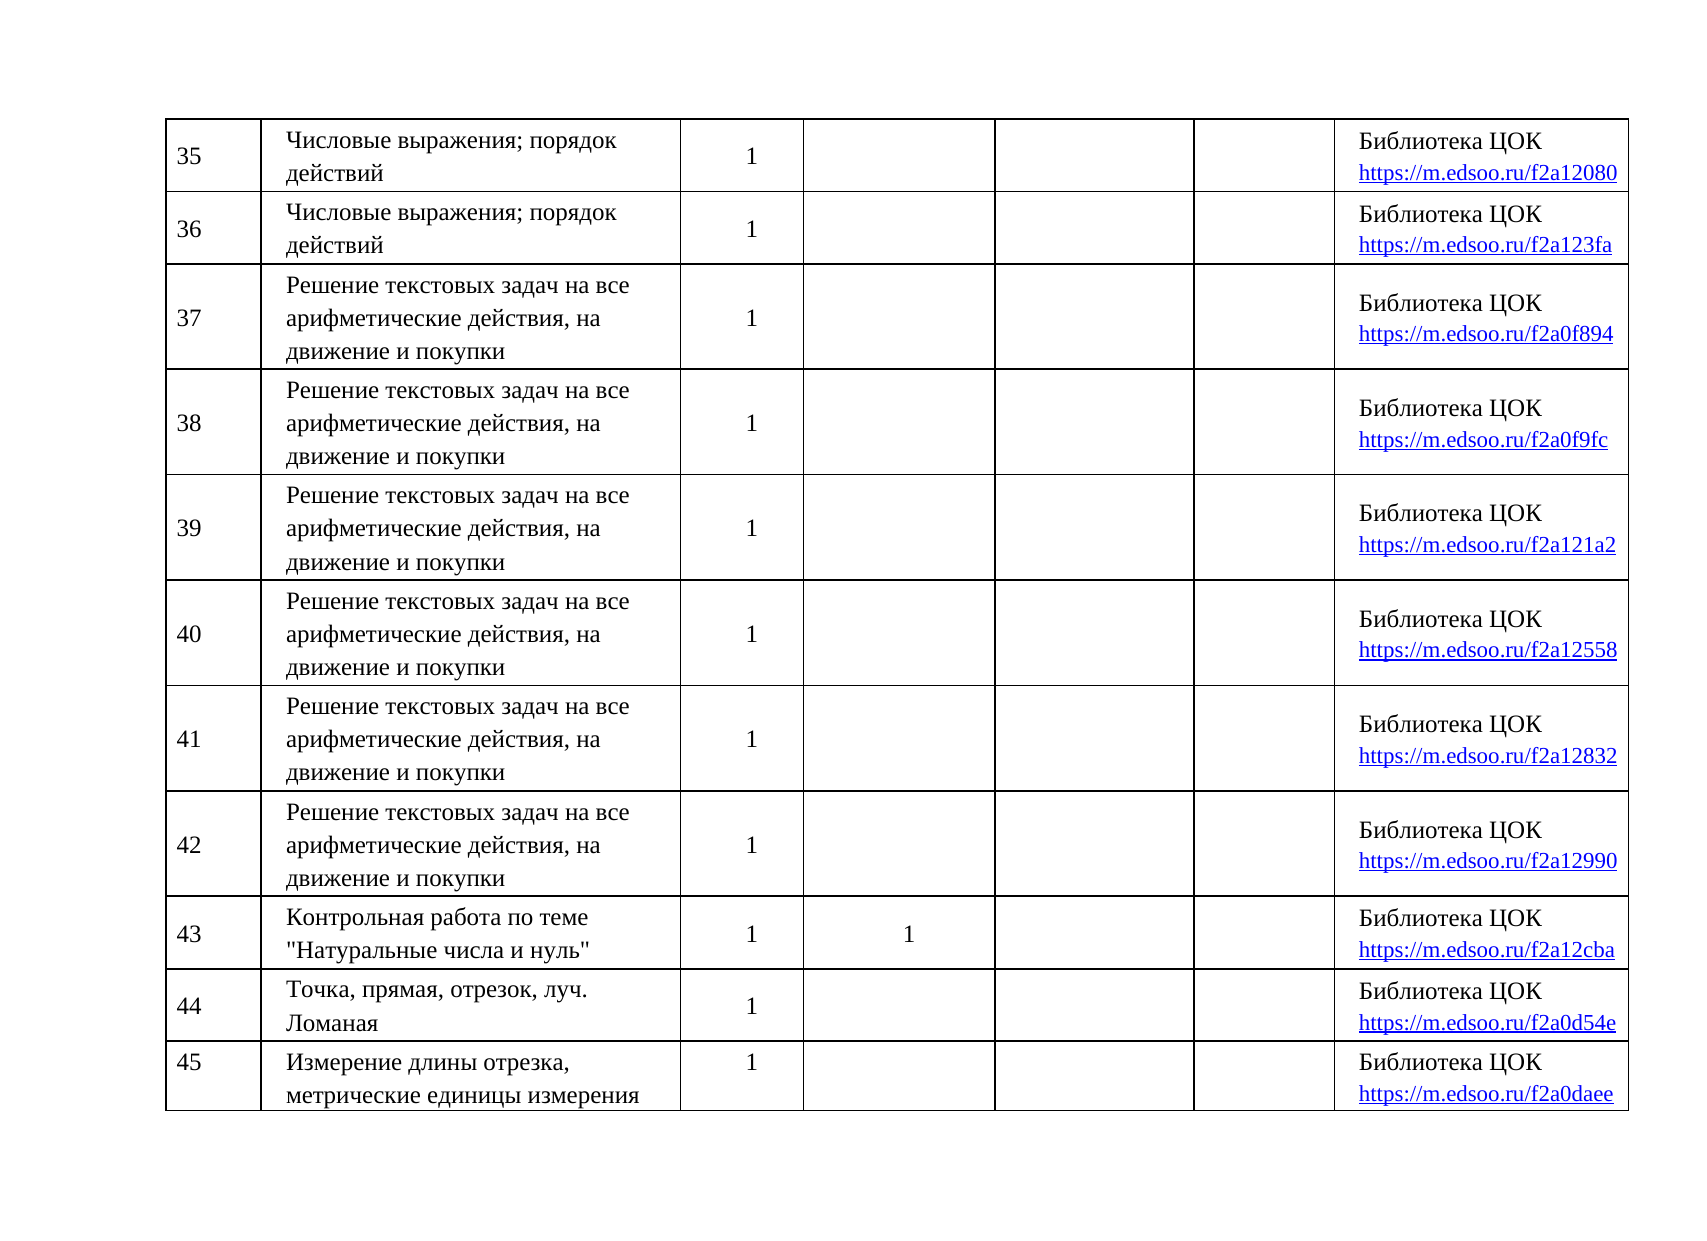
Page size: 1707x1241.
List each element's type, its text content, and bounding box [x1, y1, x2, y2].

table_cell Контрольная работа по теме "Натуральные числа и нуль" [262, 897, 680, 968]
table_cell [804, 686, 994, 790]
table_cell [804, 970, 994, 1040]
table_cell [262, 1042, 680, 1110]
table_cell [996, 970, 1193, 1040]
table_cell [996, 120, 1193, 191]
table_cell [1195, 1042, 1334, 1110]
table_cell 42 [167, 792, 260, 895]
table_cell 1 [681, 265, 803, 368]
table_cell Библиотека ЦОК https://m.edsoo.ru/f2a0d54e [1335, 970, 1628, 1040]
table_cell Библиотека ЦОК https://m.edsoo.ru/f2a121a2 [1335, 475, 1628, 579]
table_cell Решение текстовых задач на все арифметические действия, на движение и покупки [262, 370, 680, 474]
table_cell [996, 581, 1193, 684]
table_cell 37 [167, 265, 260, 368]
table_cell [1195, 265, 1334, 368]
table_cell Библиотека ЦОК https://m.edsoo.ru/f2a12558 [1335, 581, 1628, 684]
table_cell Библиотека ЦОК https://m.edsoo.ru/f2a12080 [1335, 120, 1628, 191]
table_cell 1 [681, 792, 803, 895]
table_cell [1195, 970, 1334, 1040]
table_cell [1195, 192, 1334, 263]
table_cell Библиотека ЦОК https://m.edsoo.ru/f2a12832 [1335, 686, 1628, 790]
table_cell [804, 581, 994, 684]
table_cell 1 [681, 1042, 803, 1110]
table_cell 1 [681, 475, 803, 579]
table_cell 1 [681, 370, 803, 474]
table_cell Решение текстовых задач на все арифметические действия, на движение и покупки [262, 265, 680, 368]
table_cell [996, 265, 1193, 368]
table_cell [804, 475, 994, 579]
table_cell [996, 192, 1193, 263]
table_cell Библиотека ЦОК https://m.edsoo.ru/f2a12cba [1335, 897, 1628, 968]
table_cell 43 [167, 897, 260, 968]
table_cell [1195, 686, 1334, 790]
table_cell Решение текстовых задач на все арифметические действия, на движение и покупки [262, 475, 680, 579]
table_cell [996, 1042, 1193, 1110]
table_cell Решение текстовых задач на все арифметические действия, на движение и покупки [262, 792, 680, 895]
table_cell Решение текстовых задач на все арифметические действия, на движение и покупки [262, 686, 680, 790]
table_cell 44 [167, 970, 260, 1040]
table_cell [1195, 475, 1334, 579]
table_cell Библиотека ЦОК https://m.edsoo.ru/f2a0f894 [1335, 265, 1628, 368]
table_cell [804, 370, 994, 474]
table_cell 38 [167, 370, 260, 474]
table_cell [996, 897, 1193, 968]
table_cell [996, 475, 1193, 579]
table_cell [262, 120, 680, 191]
table_cell [996, 370, 1193, 474]
table_cell [804, 1042, 994, 1110]
table_cell 1 [681, 897, 803, 968]
table_cell 39 [167, 475, 260, 579]
table_cell 1 [681, 192, 803, 263]
table_cell [804, 265, 994, 368]
table_cell Библиотека ЦОК https://m.edsoo.ru/f2a12990 [1335, 792, 1628, 895]
table_cell 1 [681, 581, 803, 684]
table_cell 35 [167, 120, 260, 191]
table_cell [1335, 1042, 1628, 1110]
table_cell [1195, 120, 1334, 191]
table_cell 45 [167, 1042, 260, 1110]
table_cell [1195, 581, 1334, 684]
table_cell 41 [167, 686, 260, 790]
table_cell 1 [681, 970, 803, 1040]
table_cell Библиотека ЦОК https://m.edsoo.ru/f2a0f9fc [1335, 370, 1628, 474]
table_cell [1195, 897, 1334, 968]
table_cell Числовые выражения; порядок действий [262, 192, 680, 263]
table_cell Решение текстовых задач на все арифметические действия, на движение и покупки [262, 581, 680, 684]
table_cell 1 [804, 897, 994, 968]
table_cell [996, 686, 1193, 790]
table_cell 40 [167, 581, 260, 684]
table_cell [804, 120, 994, 191]
table_cell 1 [681, 120, 803, 191]
table_cell Точка, прямая, отрезок, луч. Ломаная [262, 970, 680, 1040]
table_cell Библиотека ЦОК https://m.edsoo.ru/f2a123fa [1335, 192, 1628, 263]
table_cell [1195, 370, 1334, 474]
table_cell [804, 792, 994, 895]
table_cell 1 [681, 686, 803, 790]
table_cell [1195, 792, 1334, 895]
table_cell [804, 192, 994, 263]
table_cell 36 [167, 192, 260, 263]
table_cell [996, 792, 1193, 895]
